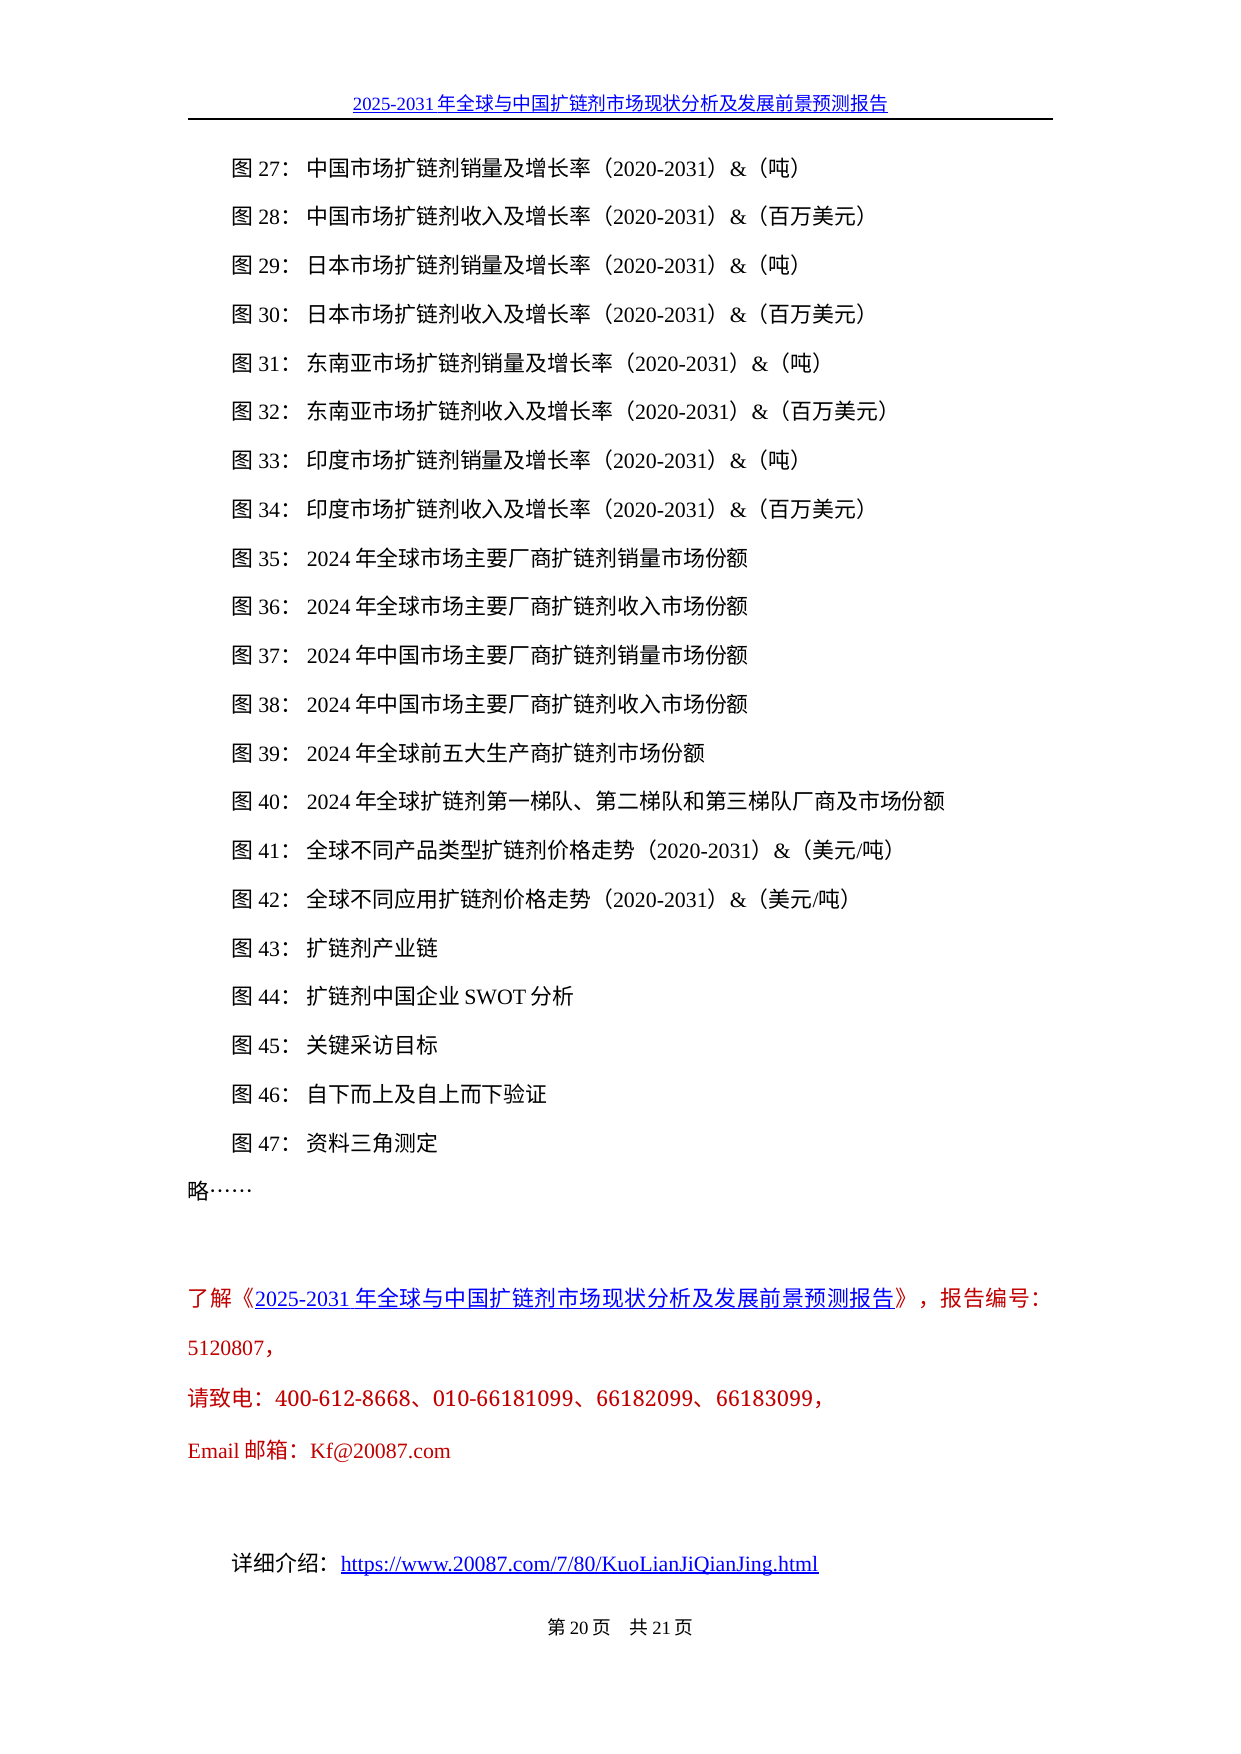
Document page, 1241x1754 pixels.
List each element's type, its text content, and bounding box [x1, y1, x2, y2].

text Email邮箱：Kf@20087.com [187, 1432, 1053, 1465]
text 请致电：400-612-8668、010-66181099、66182099、66183099， [187, 1381, 1053, 1413]
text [187, 150, 1053, 1206]
text 详细介绍：https://www.20087.com/7/80/KuoLianJiQianJing.html [187, 1545, 1053, 1578]
text 了解《2025-2031年全球与中国扩链剂市场现状分析及发展前景预测报告》，报告编号：5120807， [187, 1280, 1053, 1362]
